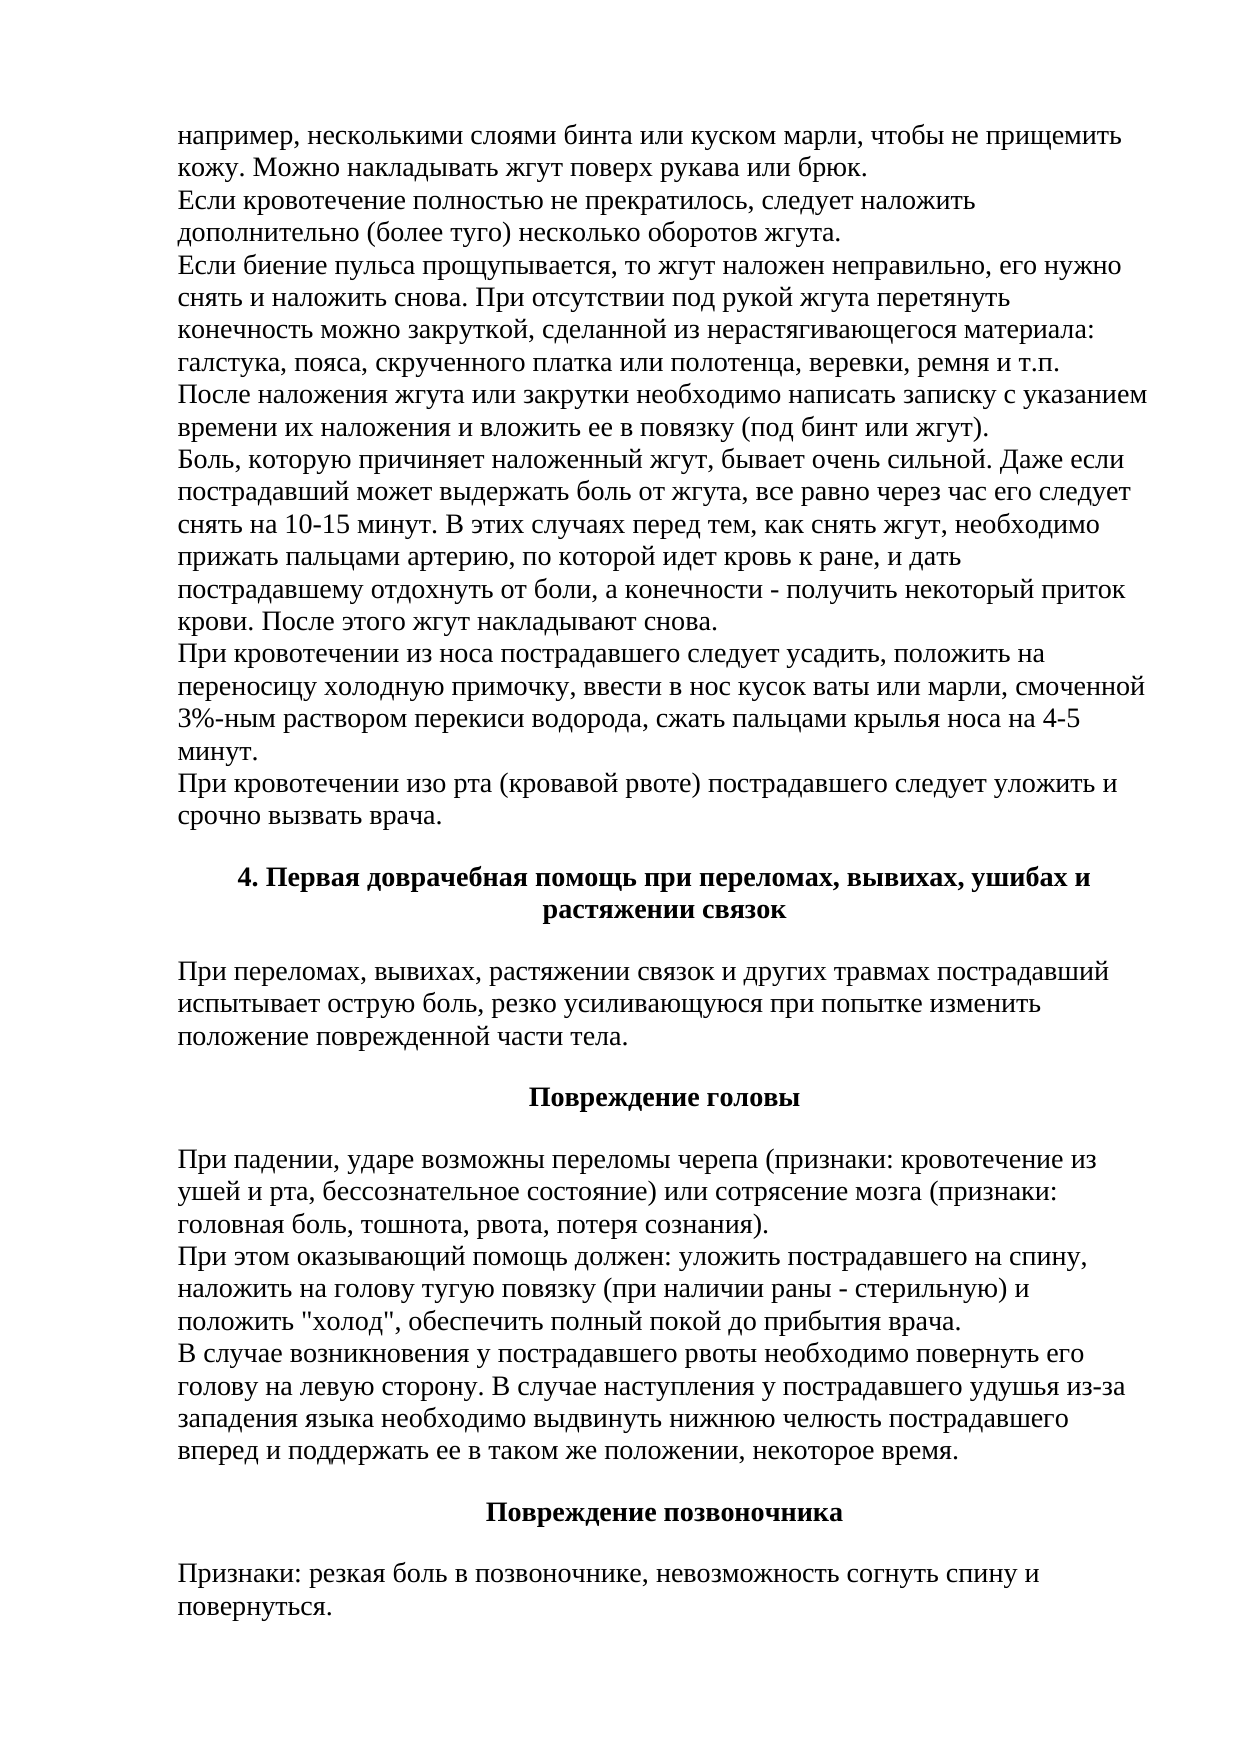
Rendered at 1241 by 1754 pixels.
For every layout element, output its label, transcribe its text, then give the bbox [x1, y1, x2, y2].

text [177, 118, 1152, 831]
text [177, 1557, 1152, 1621]
text 4. Первая доврачебная помощь при переломах, вывихах, ушибах и растяжении связок [177, 860, 1152, 925]
text Повреждение позвоночника [177, 1495, 1152, 1527]
text При падении, ударе возможны переломы черепа (признаки: кровотечение из ушей и рта, бессознательное состояние) или сотрясение мозга (признаки: головная боль, тошнота, рвота, потеря сознания). При этом оказывающий помощь должен: уложить пострадавшего на спину, наложить на голову тугую повязку (при наличии раны - стерильную) и положить "холод", обеспечить полный покой до прибытия врача. В случае возникновения у пострадавшего рвоты необходимо повернуть его голову на левую сторону. В случае наступления у пострадавшего удушья из-за западения языка необходимо выдвинуть нижнюю челюсть пострадавшего вперед и поддержать ее в таком же положении, некоторое время. [177, 1142, 1152, 1466]
text При переломах, вывихах, растяжении связок и других травмах пострадавший испытывает острую боль, резко усиливающуюся при попытке изменить положение поврежденной части тела. [177, 954, 1152, 1051]
text Повреждение головы [177, 1080, 1152, 1113]
